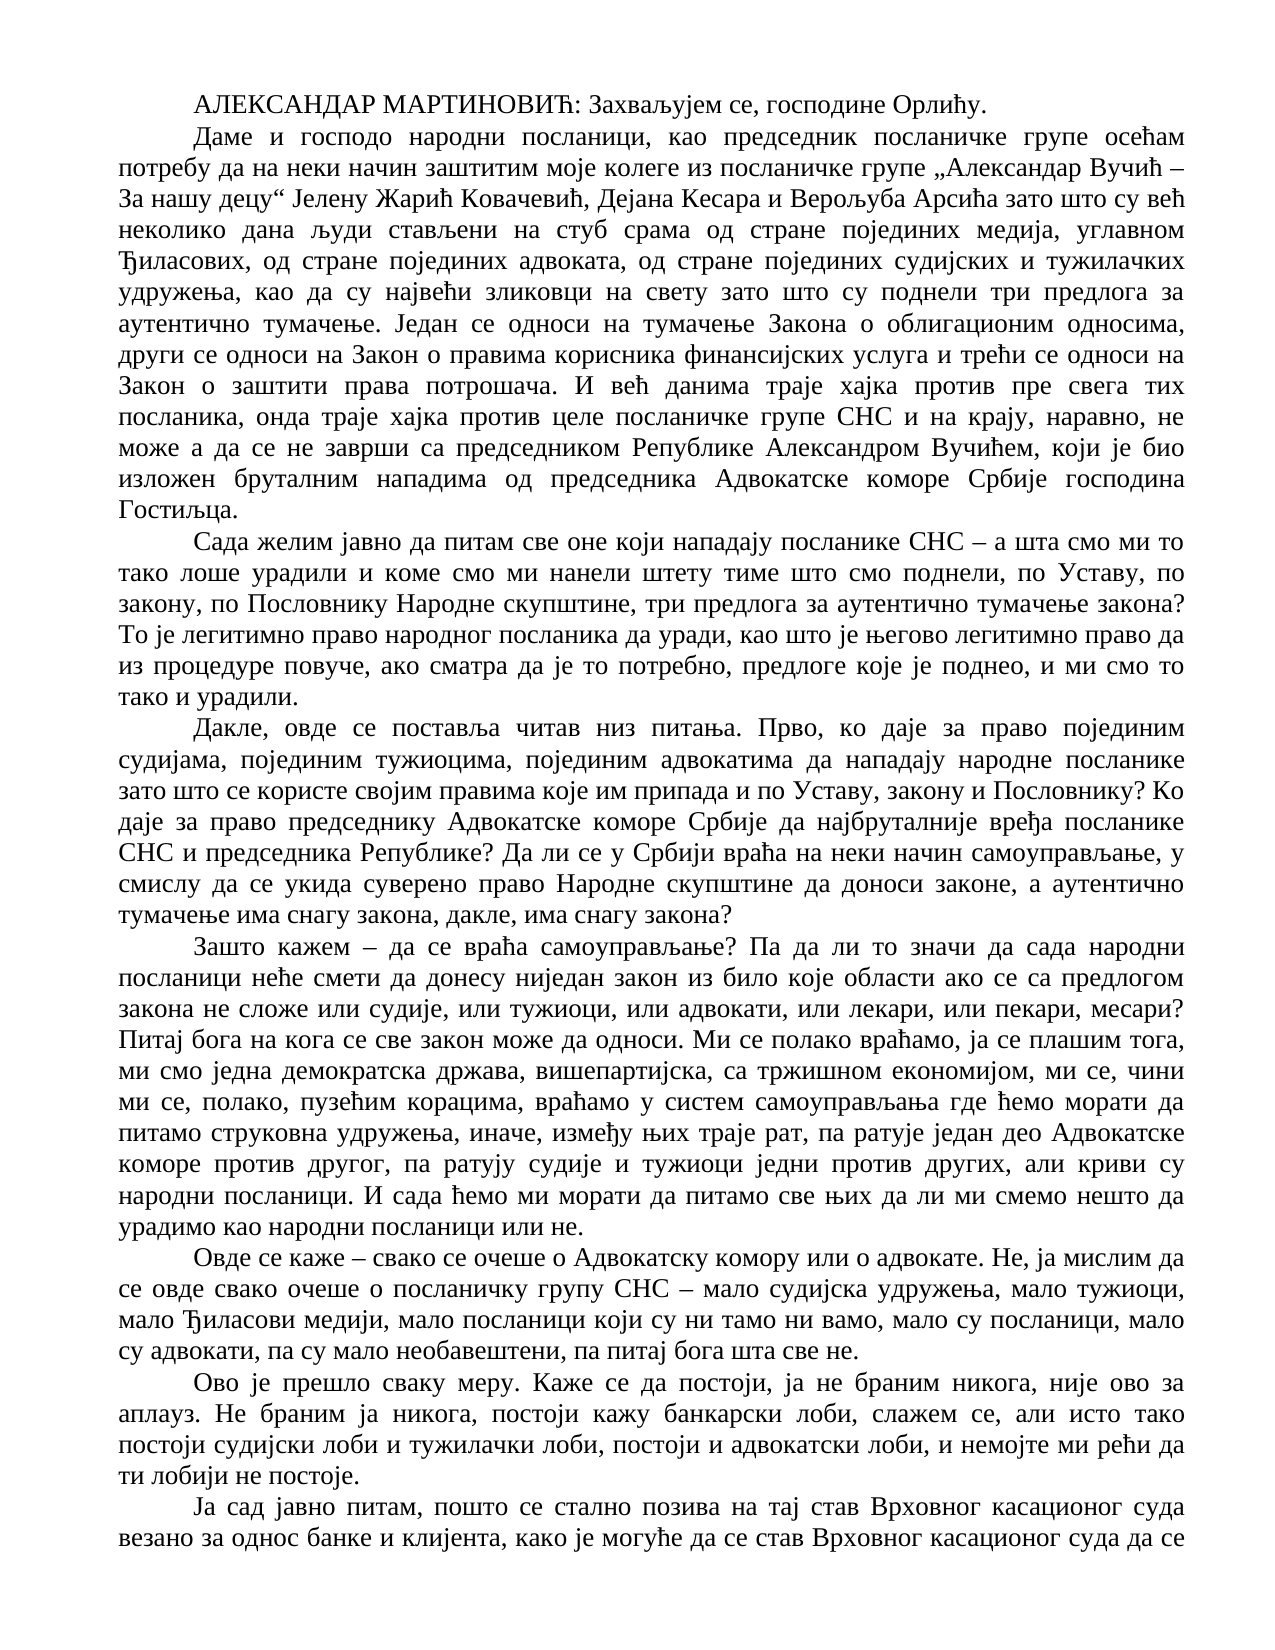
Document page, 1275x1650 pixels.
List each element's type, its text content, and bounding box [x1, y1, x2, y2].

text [118, 1490, 1186, 1552]
text Сада желим јавно да питам све оне који нападају посланике СНС – а шта смо ми то тако лоше урадили и коме смо ми нанели штету тиме што смо поднели, по Уставу, по закону, по Пословнику Народне скупштине, три предлога за аутентично тумачење закона? То је легитимно право народног посланика да уради, као што је његово легитимно право да из процедуре повуче, ако сматра да је то потребно, предлоге које је поднео, и ми смо то тако и урадили. [118, 525, 1186, 712]
text Овде се каже – свако се очеше о Адвокатску комору или о адвокате. Не, ја мислим да се овде свако очеше о посланичку групу СНС – мало судијска удружења, мало тужиоци, мало Ђиласови медији, мало посланици који су ни тамо ни вамо, мало су посланици, мало су адвокати, па су мало необавештени, па питај бога шта све не. [118, 1241, 1186, 1366]
text Дакле, овде се поставља читав низ питања. Прво, ко даје за право појединим судијама, појединим тужиоцима, појединим адвокатима да нападају народне посланике зато што се користе својим правима које им припада и по Уставу, закону и Пословнику? Ко даје за право председнику Адвокатске коморе Србије да најбруталније вређа посланике СНС и председника Републике? Да ли се у Србији враћа на неки начин самоуправљање, у смислу да се укида суверено право Народне скупштине да доноси законе, а аутентично тумачење има снагу закона, дакле, има снагу закона? [118, 712, 1186, 929]
text Даме и господо народни посланици, као председник посланичке групе осећам потребу да на неки начин заштитим моје колеге из посланичке групе „Александар Вучић – За нашу децу“ Јелену Жарић Ковачевић, Дејана Кесара и Верољуба Арсића зато што су већ неколико дана људи стављени на стуб срама од стране појединих медија, углавном Ђиласових, од стране појединих адвоката, од стране појединих судијских и тужилачких удружења, као да су највећи зликовци на свету зато што су поднели три предлога за аутентично тумачење. Један се односи на тумачење Закона о облигационим односима, други се односи на Закон о правима корисника финансијских услуга и трећи се односи на Закон о заштити права потрошача. И већ данима траје хајка против пре свега тих посланика, онда траје хајка против целе посланичке групе СНС и на крају, наравно, не може а да се не заврши са председником Републике Александром Вучићем, који је био изложен бруталним нападима од председника Адвокатске коморе Србије господина Гостиљца. [118, 120, 1186, 525]
text Зашто кажем – да се враћа самоуправљање? Па да ли то значи да сада народни посланици неће смети да донесу ниједан закон из било које области ако се са предлогом закона не сложе или судије, или тужиоци, или адвокати, или лекари, или пекари, месари? Питај бога на кога се све закон може да односи. Ми се полако враћамо, ја се плашим тога, ми смо једна демократска држава, вишепартијска, са тржишном економијом, ми се, чини ми се, полако, пузећим корацима, враћамо у систем самоуправљања где ћемо морати да питамо струковна удружења, иначе, између њих траје рат, па ратује један део Адвокатске коморе против другог, па ратују судије и тужиоци једни против других, али криви су народни посланици. И сада ћемо ми морати да питамо све њих да ли ми смемо нешто да урадимо као народни посланици или не. [118, 929, 1186, 1241]
text АЛЕКСАНДАР МАРТИНОВИЋ: Захваљујем се, господине Орлићу. [118, 89, 1186, 120]
text Ово је прешло сваку меру. Каже се да постоји, ја не браним никога, није ово за аплауз. Не браним ја никога, постоји кажу банкарски лоби, слажем се, али исто тако постоји судијски лоби и тужилачки лоби, постоји и адвокатски лоби, и немојте ми рећи да ти лобији не постоје. [118, 1366, 1186, 1490]
